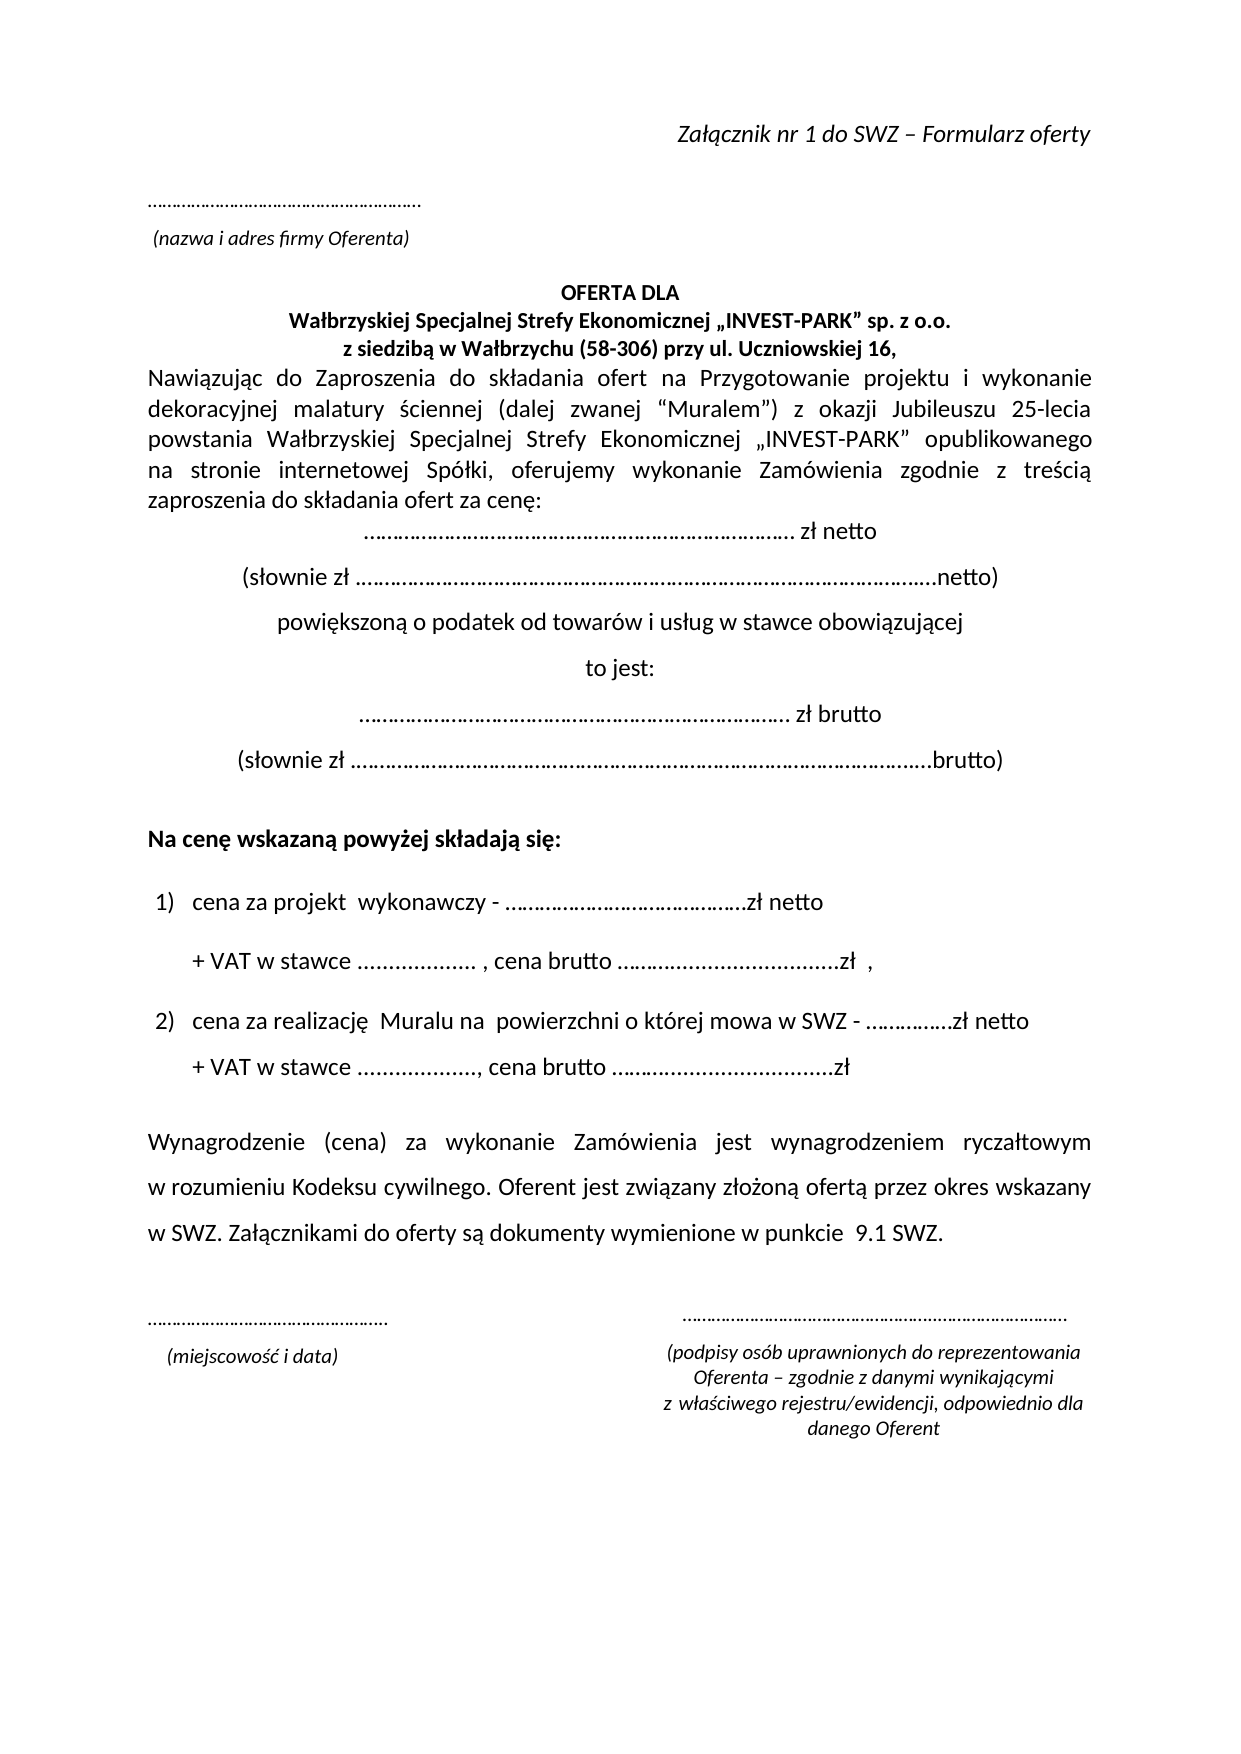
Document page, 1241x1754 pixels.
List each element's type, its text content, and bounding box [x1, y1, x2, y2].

text ………………………………………….. [148, 1305, 583, 1330]
text ……………………………………………..……………………… [657, 1301, 1092, 1326]
text Nawiązując do Zaproszenia do składania ofert na Przygotowanie projektu i wykonanie dekoracyjnej malatury ściennej (dalej zwanej “Muralem”) z okazji Jubileuszu 25-lecia powstania Wałbrzyskiej Specjalnej Strefy Ekonomicznej „INVEST-PARK” opublikowanego na stronie internetowej Spółki, oferujemy wykonanie Zamówienia zgodnie z treścią zaproszenia do składania ofert za cenę: [148, 362, 1092, 515]
text Załącznik nr 1 do SWZ – Formularz oferty [148, 118, 1092, 149]
text ………………………………………………………………… zł brutto [148, 698, 1092, 728]
text ………………………………………………… [148, 187, 1092, 212]
list cena za realizację Muralu na powierzchni o której mowa w SWZ - ……………zł netto + VAT w stawce ..................., cena brutto ………...........................zł [155, 1005, 1092, 1081]
text (podpisy osób uprawnionych do reprezentowania Oferenta – zgodnie z danymi wynikającymi z właściwego rejestru/ewidencji, odpowiednio dla danego Oferent [657, 1339, 1092, 1441]
text (słownie zł .…………………………………………………………………………………….…brutto) [148, 744, 1092, 774]
text to jest: [148, 652, 1092, 683]
text Wałbrzyskiej Specjalnej Strefy Ekonomicznej „INVEST-PARK” sp. z o.o. [148, 306, 1092, 334]
text (nazwa i adres firmy Oferenta) [148, 225, 1092, 250]
text OFERTA DLA [148, 278, 1092, 306]
text z siedzibą w Wałbrzychu (58-306) przy ul. Uczniowskiej 16, [148, 334, 1092, 362]
text Na cenę wskazaną powyżej składają się: [148, 823, 1092, 853]
text ………………………………………………………………… zł netto [148, 515, 1092, 546]
text (miejscowość i data) [148, 1343, 583, 1368]
list + VAT w stawce ................... , cena brutto ………...........................zł , [192, 945, 1092, 976]
text powiększoną o podatek od towarów i usług w stawce obowiązującej [148, 607, 1092, 637]
text (słownie zł .…………………………………………………………………………………….…netto) [148, 561, 1092, 591]
text Wynagrodzenie (cena) za wykonanie Zamówienia jest wynagrodzeniem ryczałtowym w rozumieniu Kodeksu cywilnego. Oferent jest związany złożoną ofertą przez okres wskazany w SWZ. Załącznikami do oferty są dokumenty wymienione w punkcie 9.1 SWZ. [148, 1126, 1092, 1248]
list cena za projekt wykonawczy - ……………………………………zł netto [154, 886, 1092, 916]
